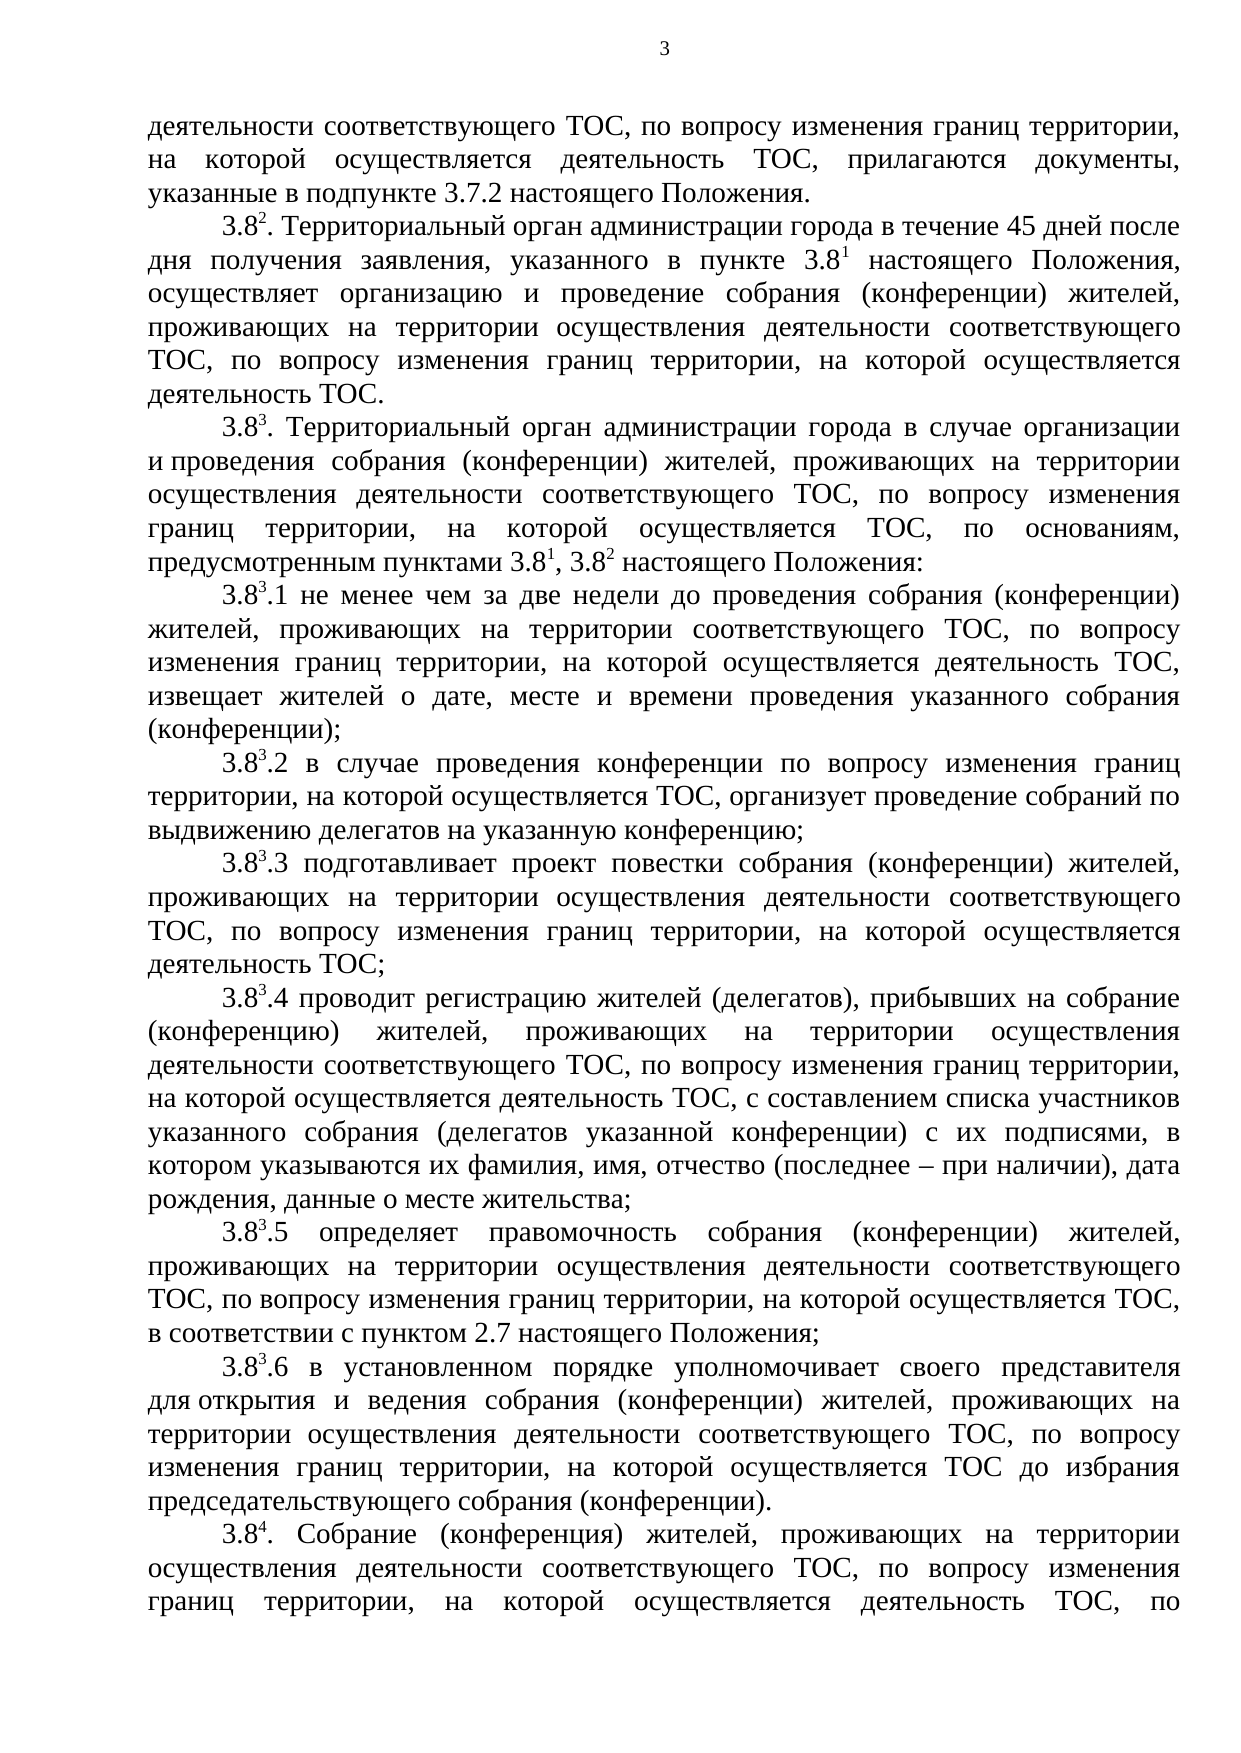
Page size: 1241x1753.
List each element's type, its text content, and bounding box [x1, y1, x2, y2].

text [148, 108, 1181, 208]
text 3.83.1 не менее чем за две недели до проведения собрания (конференции) жителей, проживающих на территории соответствующего ТОС, по вопросу изменения границ территории, на которой осуществляется деятельность ТОС, извещает жителей о дате, месте и времени проведения указанного собрания (конференции); [148, 577, 1181, 745]
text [148, 1516, 1181, 1617]
text 3.83.5 определяет правомочность собрания (конференции) жителей, проживающих на территории осуществления деятельности соответствующего ТОС, по вопросу изменения границ территории, на которой осуществляется ТОС, в соответствии с пунктом 2.7 настоящего Положения; [148, 1214, 1181, 1349]
text 3.83.2 в случае проведения конференции по вопросу изменения границ территории, на которой осуществляется ТОС, организует проведение собраний по выдвижению делегатов на указанную конференцию; [148, 745, 1181, 846]
text 3.83.3 подготавливает проект повестки собрания (конференции) жителей, проживающих на территории осуществления деятельности соответствующего ТОС, по вопросу изменения границ территории, на которой осуществляется деятельность ТОС; [148, 846, 1181, 980]
text 3.83. Территориальный орган администрации города в случае организации и проведения собрания (конференции) жителей, проживающих на территории осуществления деятельности соответствующего ТОС, по вопросу изменения границ территории, на которой осуществляется ТОС, по основаниям, предусмотренным пунктами 3.81, 3.82 настоящего Положения: [148, 409, 1181, 577]
text 3.83.4 проводит регистрацию жителей (делегатов), прибывших на собрание (конференцию) жителей, проживающих на территории осуществления деятельности соответствующего ТОС, по вопросу изменения границ территории, на которой осуществляется деятельность ТОС, с составлением списка участников указанного собрания (делегатов указанной конференции) с их подписями, в котором указываются их фамилия, имя, отчество (последнее – при наличии), дата рождения, данные о месте жительства; [148, 980, 1181, 1214]
text 3.83.6 в установленном порядке уполномочивает своего представителя для открытия и ведения собрания (конференции) жителей, проживающих на территории осуществления деятельности соответствующего ТОС, по вопросу изменения границ территории, на которой осуществляется ТОС до избрания председательствующего собрания (конференции). [148, 1349, 1181, 1516]
text 3.82. Территориальный орган администрации города в течение 45 дней после дня получения заявления, указанного в пункте 3.81 настоящего Положения, осуществляет организацию и проведение собрания (конференции) жителей, проживающих на территории осуществления деятельности соответствующего ТОС, по вопросу изменения границ территории, на которой осуществляется деятельность ТОС. [148, 208, 1181, 409]
